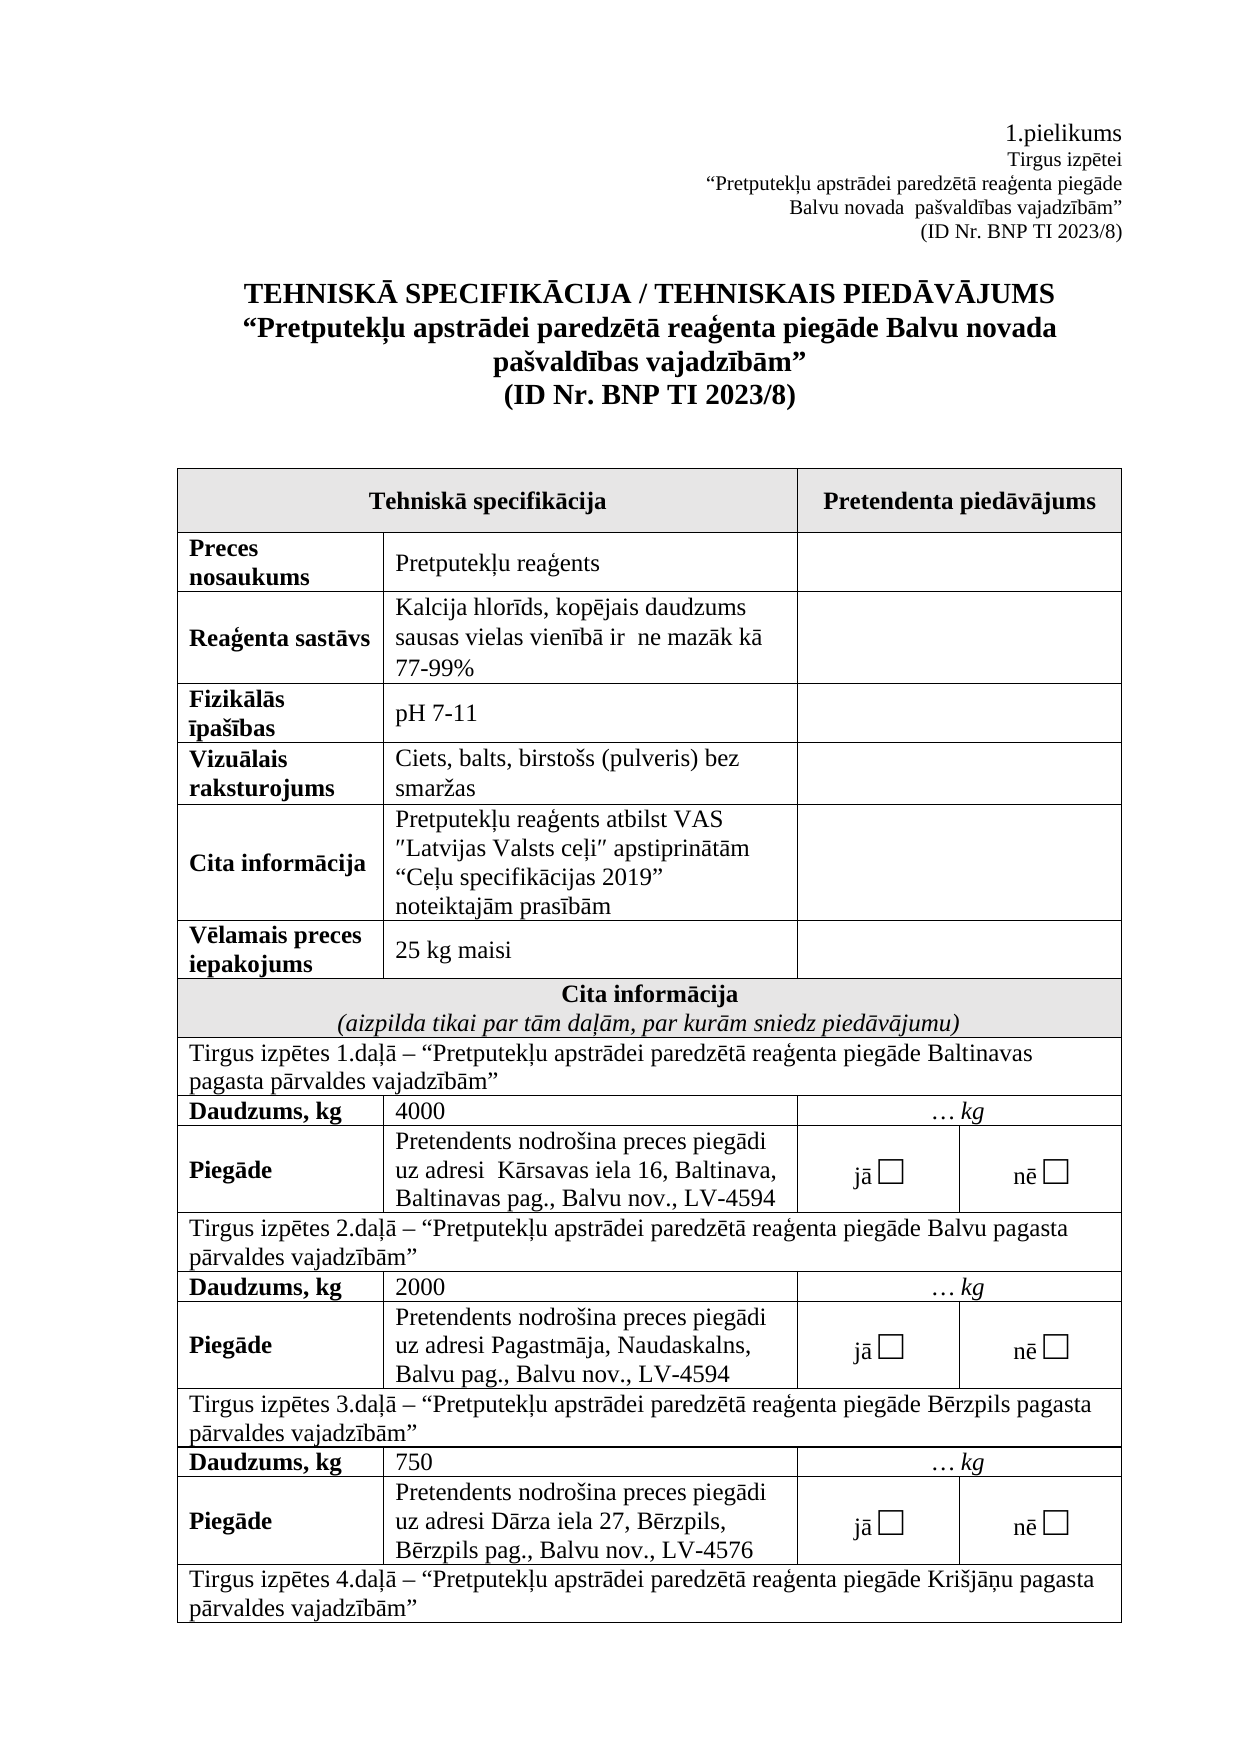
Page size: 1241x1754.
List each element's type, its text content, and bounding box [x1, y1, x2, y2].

table_cell [798, 533, 1121, 591]
table_cell Tirgus izpētes 1.daļā – “Pretputekļu apstrādei paredzētā reaģenta piegāde Baltinavas pagasta pārvaldes vajadzībām” [178, 1038, 1121, 1095]
table_header Tehniskā specifikācija [178, 469, 797, 532]
table_cell [798, 743, 1121, 803]
text Tirgus izpētei [177, 147, 1122, 171]
table_cell … kg [798, 1448, 1121, 1476]
text “Pretputekļu apstrādei paredzētā reaģenta piegāde [177, 171, 1122, 195]
table_cell pH 7-11 [384, 684, 797, 742]
table_cell nē □ [960, 1477, 1121, 1563]
table_cell Kalcija hlorīds, kopējais daudzums sausas vielas vienībā ir ne mazāk kā 77-99% [384, 592, 797, 683]
table_cell Reaģenta sastāvs [178, 592, 383, 683]
table_cell nē □ [960, 1302, 1121, 1388]
table_cell Daudzums, kg [178, 1096, 383, 1125]
table_cell jā □ [798, 1126, 959, 1212]
table_cell … kg [798, 1272, 1121, 1301]
table_cell [798, 921, 1121, 978]
table_cell Ciets, balts, birstošs (pulveris) bez smaržas [384, 743, 797, 803]
text 1.pielikums [177, 118, 1122, 147]
table_cell Pretputekļu reaģents atbilst VAS ″Latvijas Valsts ceļi″ apstiprinātām “Ceļu specifikācijas 2019” noteiktajām prasībām [384, 805, 797, 919]
table_cell Fizikālās īpašības [178, 684, 383, 742]
table_cell Vizuālais raksturojums [178, 743, 383, 803]
text “Pretputekļu apstrādei paredzētā reaģenta piegāde Balvu novada pašvaldības vajadzībām” [177, 310, 1122, 377]
table_cell Daudzums, kg [178, 1272, 383, 1301]
table_cell Piegāde [178, 1477, 383, 1563]
table_cell jā □ [798, 1302, 959, 1388]
table_cell Piegāde [178, 1302, 383, 1388]
table_cell Cita informācija [178, 805, 383, 919]
text TEHNISKĀ SPECIFIKĀCIJA / TEHNISKAIS PIEDĀVĀJUMS [177, 277, 1122, 310]
table_cell [798, 684, 1121, 742]
table_cell 4000 [384, 1096, 797, 1125]
table_cell Pretputekļu reaģents [384, 533, 797, 591]
table_cell Piegāde [178, 1126, 383, 1212]
text (ID Nr. BNP TI 2023/8) [177, 219, 1122, 243]
table_cell jā □ [798, 1477, 959, 1563]
text Balvu novada pašvaldības vajadzībām” [177, 195, 1122, 219]
table_cell Tirgus izpētes 3.daļā – “Pretputekļu apstrādei paredzētā reaģenta piegāde Bērzpils pagasta pārvaldes vajadzībām” [178, 1389, 1121, 1446]
table_cell Pretendents nodrošina preces piegādi uz adresi Kārsavas iela 16, Baltinava, Baltinavas pag., Balvu nov., LV-4594 [384, 1126, 797, 1212]
table_cell 25 kg maisi [384, 921, 797, 978]
table_cell Vēlamais preces iepakojums [178, 921, 383, 978]
table_cell … kg [798, 1096, 1121, 1125]
table_cell Cita informācija (aizpilda tikai par tām daļām, par kurām sniedz piedāvājumu) [178, 979, 1121, 1037]
table_cell Tirgus izpētes 2.daļā – “Pretputekļu apstrādei paredzētā reaģenta piegāde Balvu pagasta pārvaldes vajadzībām” [178, 1213, 1121, 1271]
table_cell 750 [384, 1448, 797, 1476]
table_cell nē □ [960, 1126, 1121, 1212]
table_cell [798, 592, 1121, 683]
table_cell Pretendents nodrošina preces piegādi uz adresi Pagastmāja, Naudaskalns, Balvu pag., Balvu nov., LV-4594 [384, 1302, 797, 1388]
table_cell 2000 [384, 1272, 797, 1301]
table_cell Tirgus izpētes 4.daļā – “Pretputekļu apstrādei paredzētā reaģenta piegāde Krišjāņu pagasta pārvaldes vajadzībām” [178, 1565, 1121, 1622]
table_header Pretendenta piedāvājums [798, 469, 1121, 532]
table_cell [798, 805, 1121, 919]
table_cell Preces nosaukums [178, 533, 383, 591]
text (ID Nr. BNP TI 2023/8) [177, 377, 1122, 411]
table_cell Daudzums, kg [178, 1448, 383, 1476]
table_cell Pretendents nodrošina preces piegādi uz adresi Dārza iela 27, Bērzpils, Bērzpils pag., Balvu nov., LV-4576 [384, 1477, 797, 1563]
